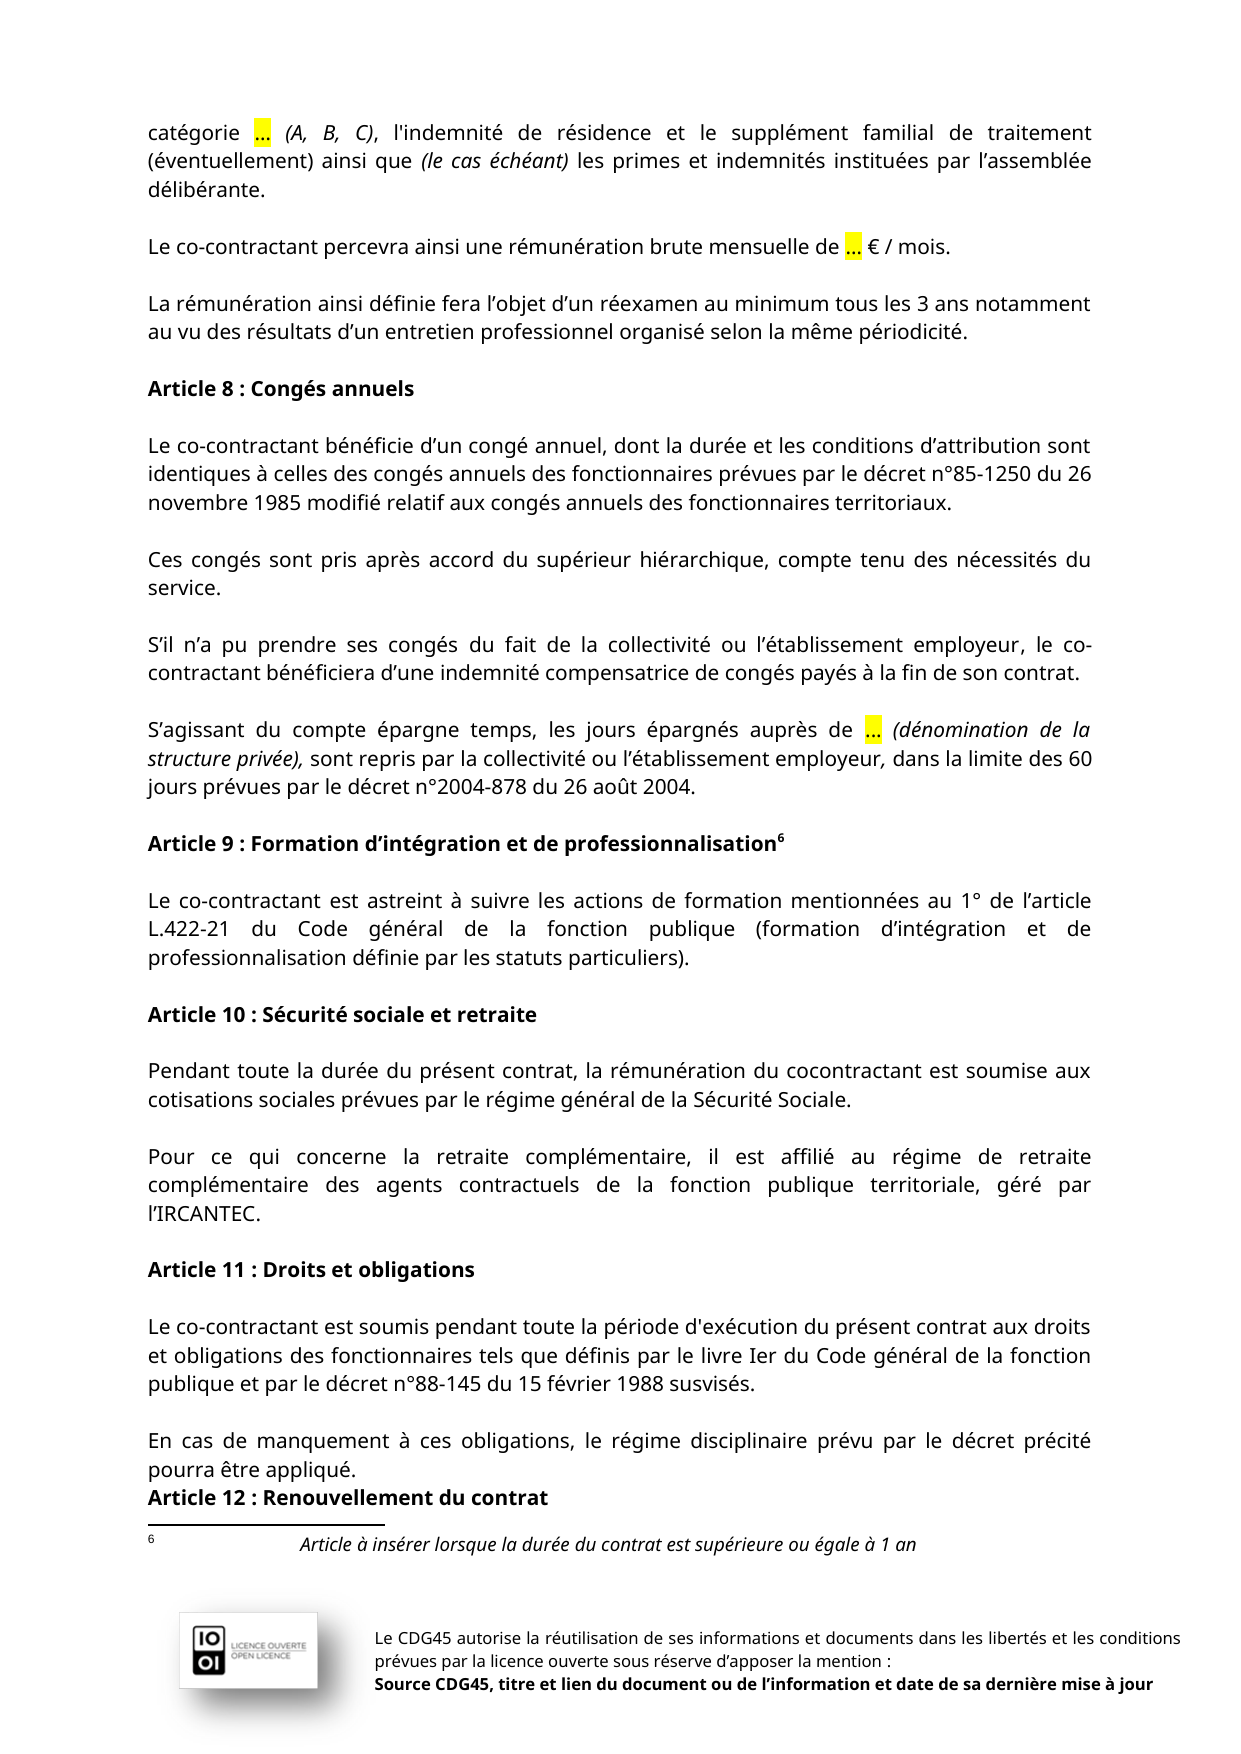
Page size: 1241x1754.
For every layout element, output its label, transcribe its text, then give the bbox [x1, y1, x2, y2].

picture [147, 1581, 383, 1754]
text Le co-contractant est astreint à suivre les actions de formation mentionnées au 1° de l’article L.422-21 du Code général de la fonction publique (formation d’intégration et de professionnalisation définie par les statuts particuliers). [148, 886, 1092, 971]
text Article 10 : Sécurité sociale et retraite [148, 1000, 1092, 1028]
text Le co-contractant percevra ainsi une rémunération brute mensuelle de … € / mois. [862, 232, 1092, 260]
text Article 9 : Formation d’intégration et de professionnalisation [148, 829, 1092, 857]
text Article 12 : Renouvellement du contrat [148, 1483, 1092, 1512]
text Le co-contractant bénéficie d’un congé annuel, dont la durée et les conditions d’attribution sont identiques à celles des congés annuels des fonctionnaires prévues par le décret n°85-1250 du 26 novembre 1985 modifié relatif aux congés annuels des fonctionnaires territoriaux. [148, 431, 1092, 516]
text Le co-contractant percevra ainsi une rémunération brute mensuelle de … € / mois. [148, 232, 845, 260]
text Article 8 : Congés annuels [148, 374, 1092, 402]
text La rémunération ainsi définie fera l’objet d’un réexamen au minimum tous les 3 ans notamment au vu des résultats d’un entretien professionnel organisé selon la même périodicité. [148, 289, 1092, 346]
text Le co-contractant est soumis pendant toute la période d'exécution du présent contrat aux droits et obligations des fonctionnaires tels que définis par le livre Ier du Code général de la fonction publique et par le décret n°88-145 du 15 février 1988 susvisés. [148, 1312, 1092, 1398]
text En cas de manquement à ces obligations, le régime disciplinaire prévu par le décret précité pourra être appliqué. [148, 1426, 1092, 1483]
text Article 11 : Droits et obligations [148, 1256, 1092, 1284]
text Pendant toute la durée du présent contrat, la rémunération du cocontractant est soumise aux cotisations sociales prévues par le régime général de la Sécurité Sociale. [148, 1057, 1092, 1113]
text S’agissant du compte épargne temps, les jours épargnés auprès de ... (dénomination de la structure privée), sont repris par la collectivité ou l’établissement employeur, dans la limite des 60 jours prévues par le décret n°2004-878 du 26 août 2004. [148, 715, 1092, 801]
list S’il n’a pu prendre ses congés du fait de la collectivité ou l’établissement employeur, le co-contractant bénéficiera d’une indemnité compensatrice de congés payés à la fin de son contrat. [148, 630, 1092, 687]
text Pour ce qui concerne la retraite complémentaire, il est affilié au régime de retraite complémentaire des agents contractuels de la fonction publique territoriale, géré par l’IRCANTEC. [148, 1142, 1092, 1227]
text Ces congés sont pris après accord du supérieur hiérarchique, compte tenu des nécessités du service. [148, 545, 1092, 602]
